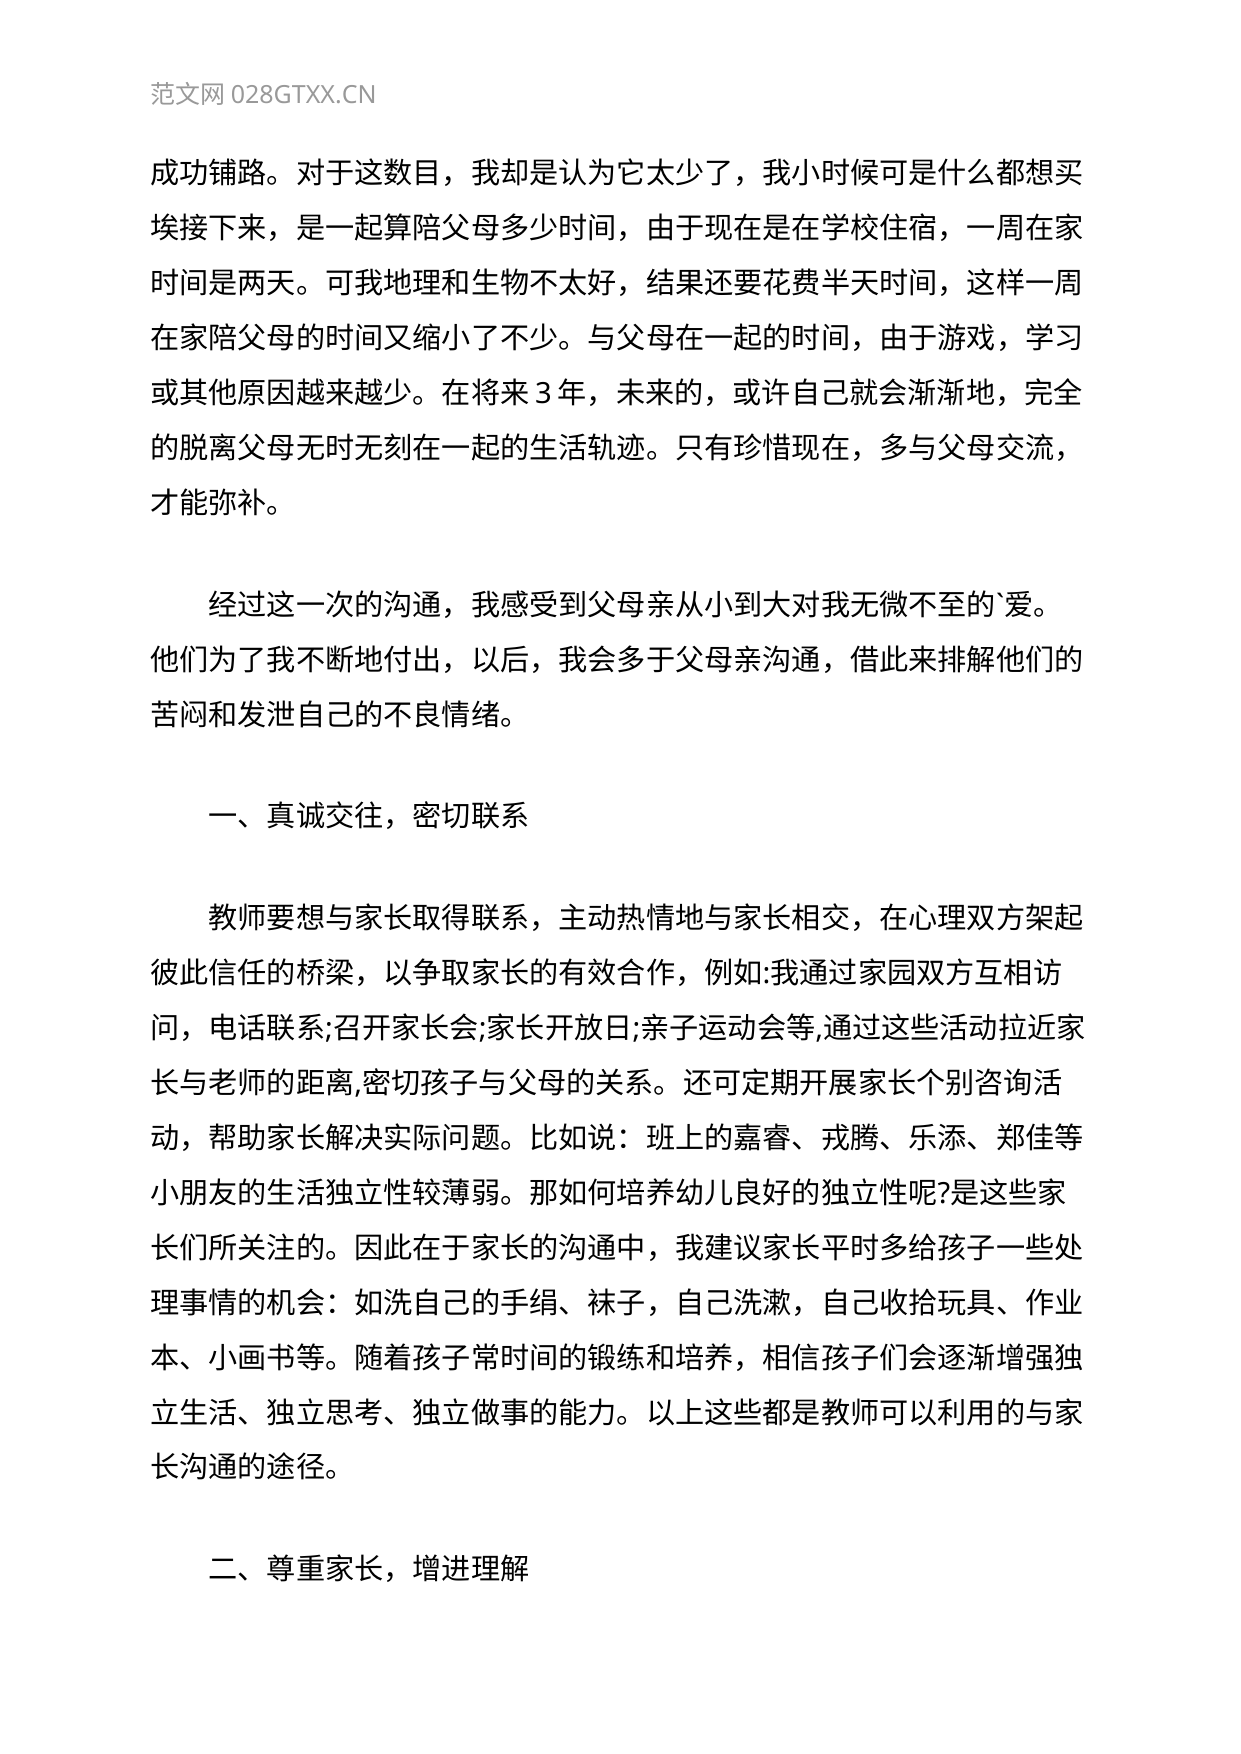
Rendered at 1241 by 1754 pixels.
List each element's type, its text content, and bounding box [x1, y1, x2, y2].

text 二、尊重家长，增进理解 [150, 1546, 1090, 1588]
text 教师要想与家长取得联系，主动热情地与家长相交，在心理双方架起彼此信任的桥梁，以争取家长的有效合作，例如:我通过家园双方互相访问，电话联系;召开家长会;家长开放日;亲子运动会等,通过这些活动拉近家长与老师的距离,密切孩子与父母的关系。还可定期开展家长个别咨询活动，帮助家长解决实际问题。比如说：班上的嘉睿、戎腾、乐添、郑佳等小朋友的生活独立性较薄弱。那如何培养幼儿良好的独立性呢?是这些家长们所关注的。因此在于家长的沟通中，我建议家长平时多给孩子一些处理事情的机会：如洗自己的手绢、袜子，自己洗漱，自己收拾玩具、作业本、小画书等。随着孩子常时间的锻练和培养，相信孩子们会逐渐增强独立生活、独立思考、独立做事的能力。以上这些都是教师可以利用的与家长沟通的途径。 [150, 895, 1090, 1486]
text 一、真诚交往，密切联系 [150, 793, 1090, 835]
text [150, 150, 1090, 522]
text 经过这一次的沟通，我感受到父母亲从小到大对我无微不至的`爱。他们为了我不断地付出，以后，我会多于父母亲沟通，借此来排解他们的苦闷和发泄自己的不良情绪。 [150, 581, 1090, 733]
